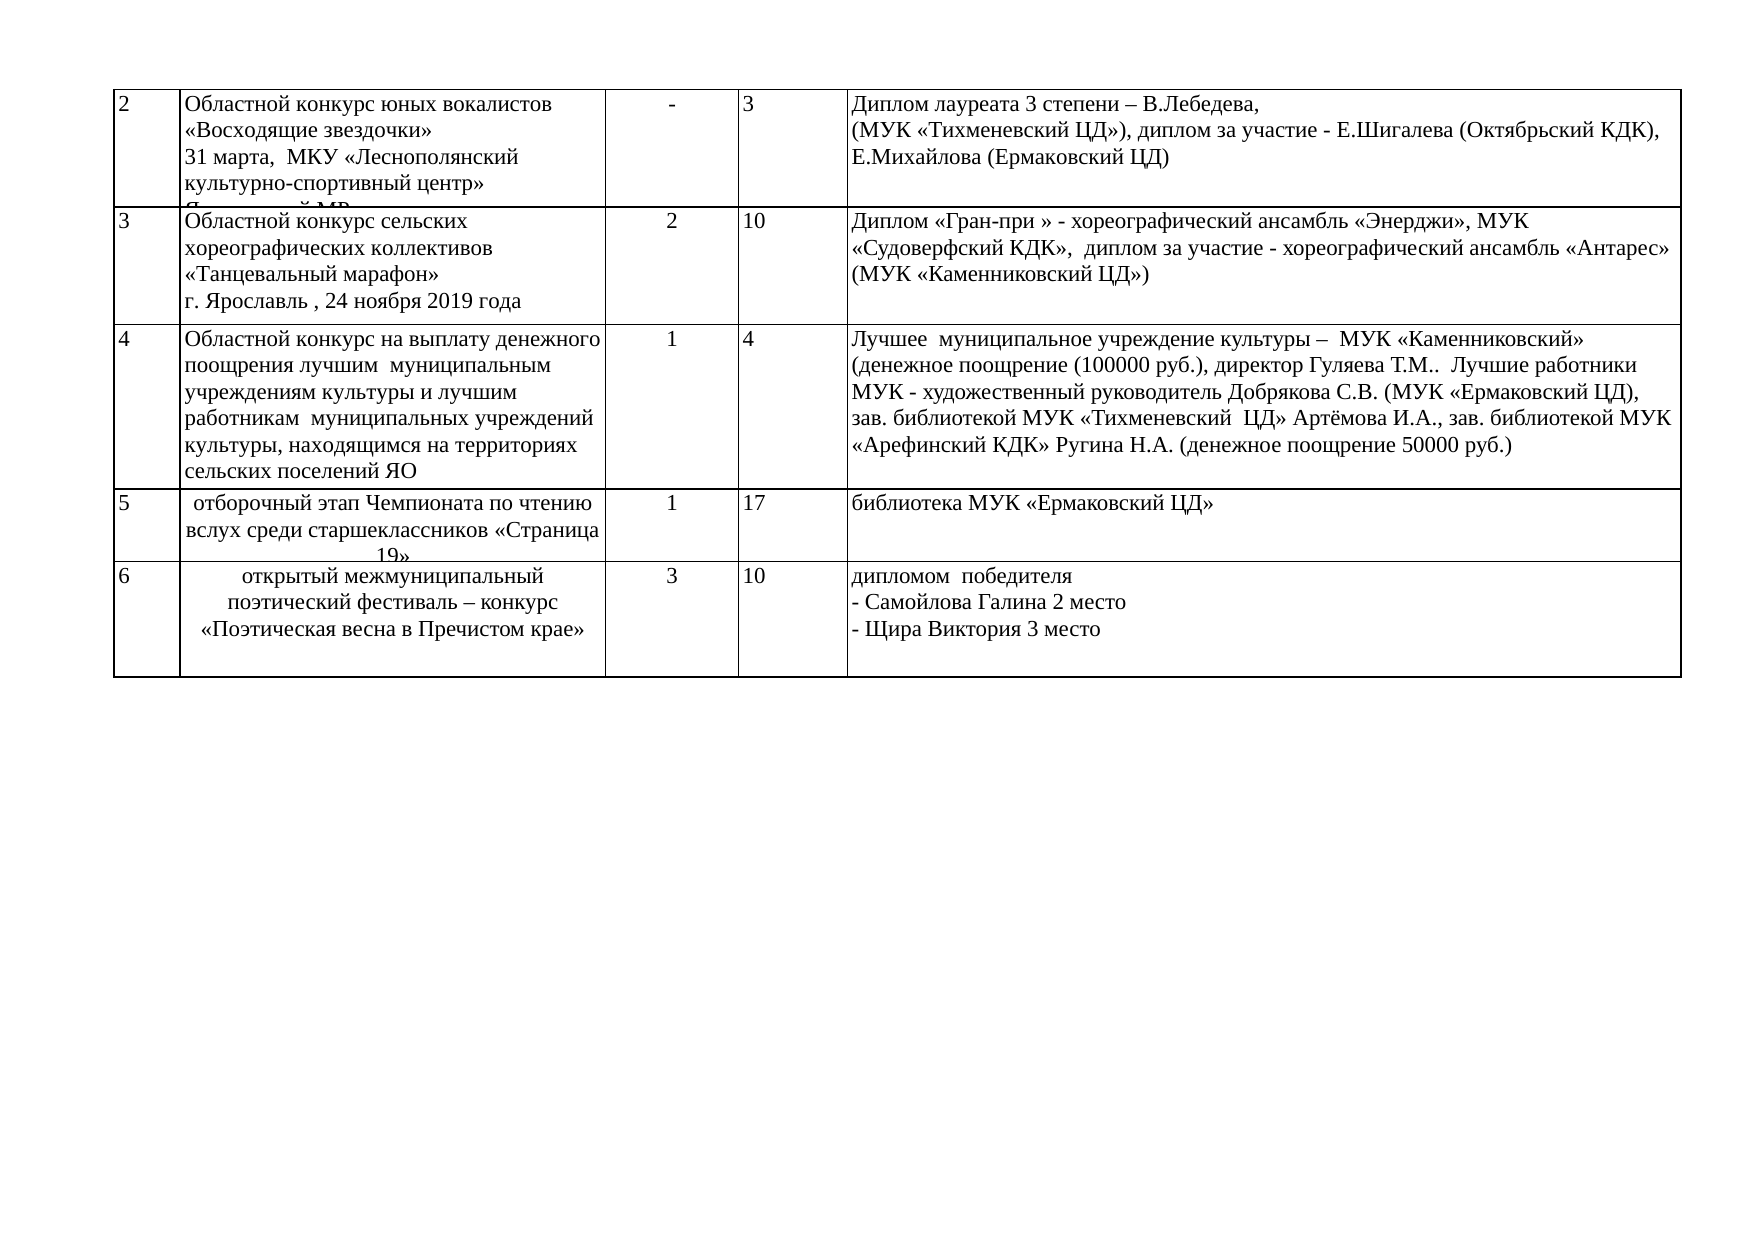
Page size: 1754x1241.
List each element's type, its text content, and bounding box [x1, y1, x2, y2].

table_cell отборочный этап Чемпионата по чтению вслух среди старшеклассников «Страница 19» [181, 490, 605, 561]
table_cell Областной конкурс сельских хореографических коллективов «Танцевальный марафон» г. Ярославль , 24 ноября 2019 года [181, 208, 605, 324]
table_cell 10 [739, 562, 847, 676]
table_cell 10 [739, 208, 847, 324]
table_cell 3 [739, 90, 847, 206]
table_cell 3 [606, 562, 738, 676]
table_cell - [606, 90, 738, 206]
table_cell 1 [606, 490, 738, 561]
table_cell библиотека МУК «Ермаковский ЦД» [848, 490, 1680, 561]
table_cell Диплом «Гран-при » - хореографический ансамбль «Энерджи», МУК «Судоверфский КДК», диплом за участие - хореографический ансамбль «Антарес» (МУК «Каменниковский ЦД») [848, 208, 1680, 324]
table_cell 17 [739, 490, 847, 561]
table_cell 4 [739, 325, 847, 488]
table_cell 4 [115, 325, 179, 488]
table_cell Лучшее муниципальное учреждение культуры – МУК «Каменниковский» (денежное поощрение (100000 руб.), директор Гуляева Т.М.. Лучшие работники МУК - художественный руководитель Добрякова С.В. (МУК «Ермаковский ЦД), зав. библиотекой МУК «Тихменевский ЦД» Артёмова И.А., зав. библиотекой МУК «Арефинский КДК» Ругина Н.А. (денежное поощрение 50000 руб.) [848, 325, 1680, 488]
table_cell 2 [115, 90, 179, 206]
table_cell 2 [606, 208, 738, 324]
table_cell Диплом лауреата 3 степени – В.Лебедева, (МУК «Тихменевский ЦД»), диплом за участие - Е.Шигалева (Октябрьский КДК), Е.Михайлова (Ермаковский ЦД) [848, 90, 1680, 206]
table_cell Областной конкурс на выплату денежного поощрения лучшим муниципальным учреждениям культуры и лучшим работникам муниципальных учреждений культуры, находящимся на территориях сельских поселений ЯО [181, 325, 605, 488]
table_cell 3 [115, 208, 179, 324]
table_cell 5 [115, 490, 179, 561]
table_cell 6 [115, 562, 179, 676]
table_cell Областной конкурс юных вокалистов «Восходящие звездочки» 31 марта, МКУ «Леснополянский культурно-спортивный центр» Ярославский МР [181, 90, 605, 206]
table_cell 1 [606, 325, 738, 488]
table_cell открытый межмуниципальный поэтический фестиваль – конкурс «Поэтическая весна в Пречистом крае» [181, 562, 605, 676]
table_cell дипломом победителя - Самойлова Галина 2 место - Щира Виктория 3 место [848, 562, 1680, 676]
